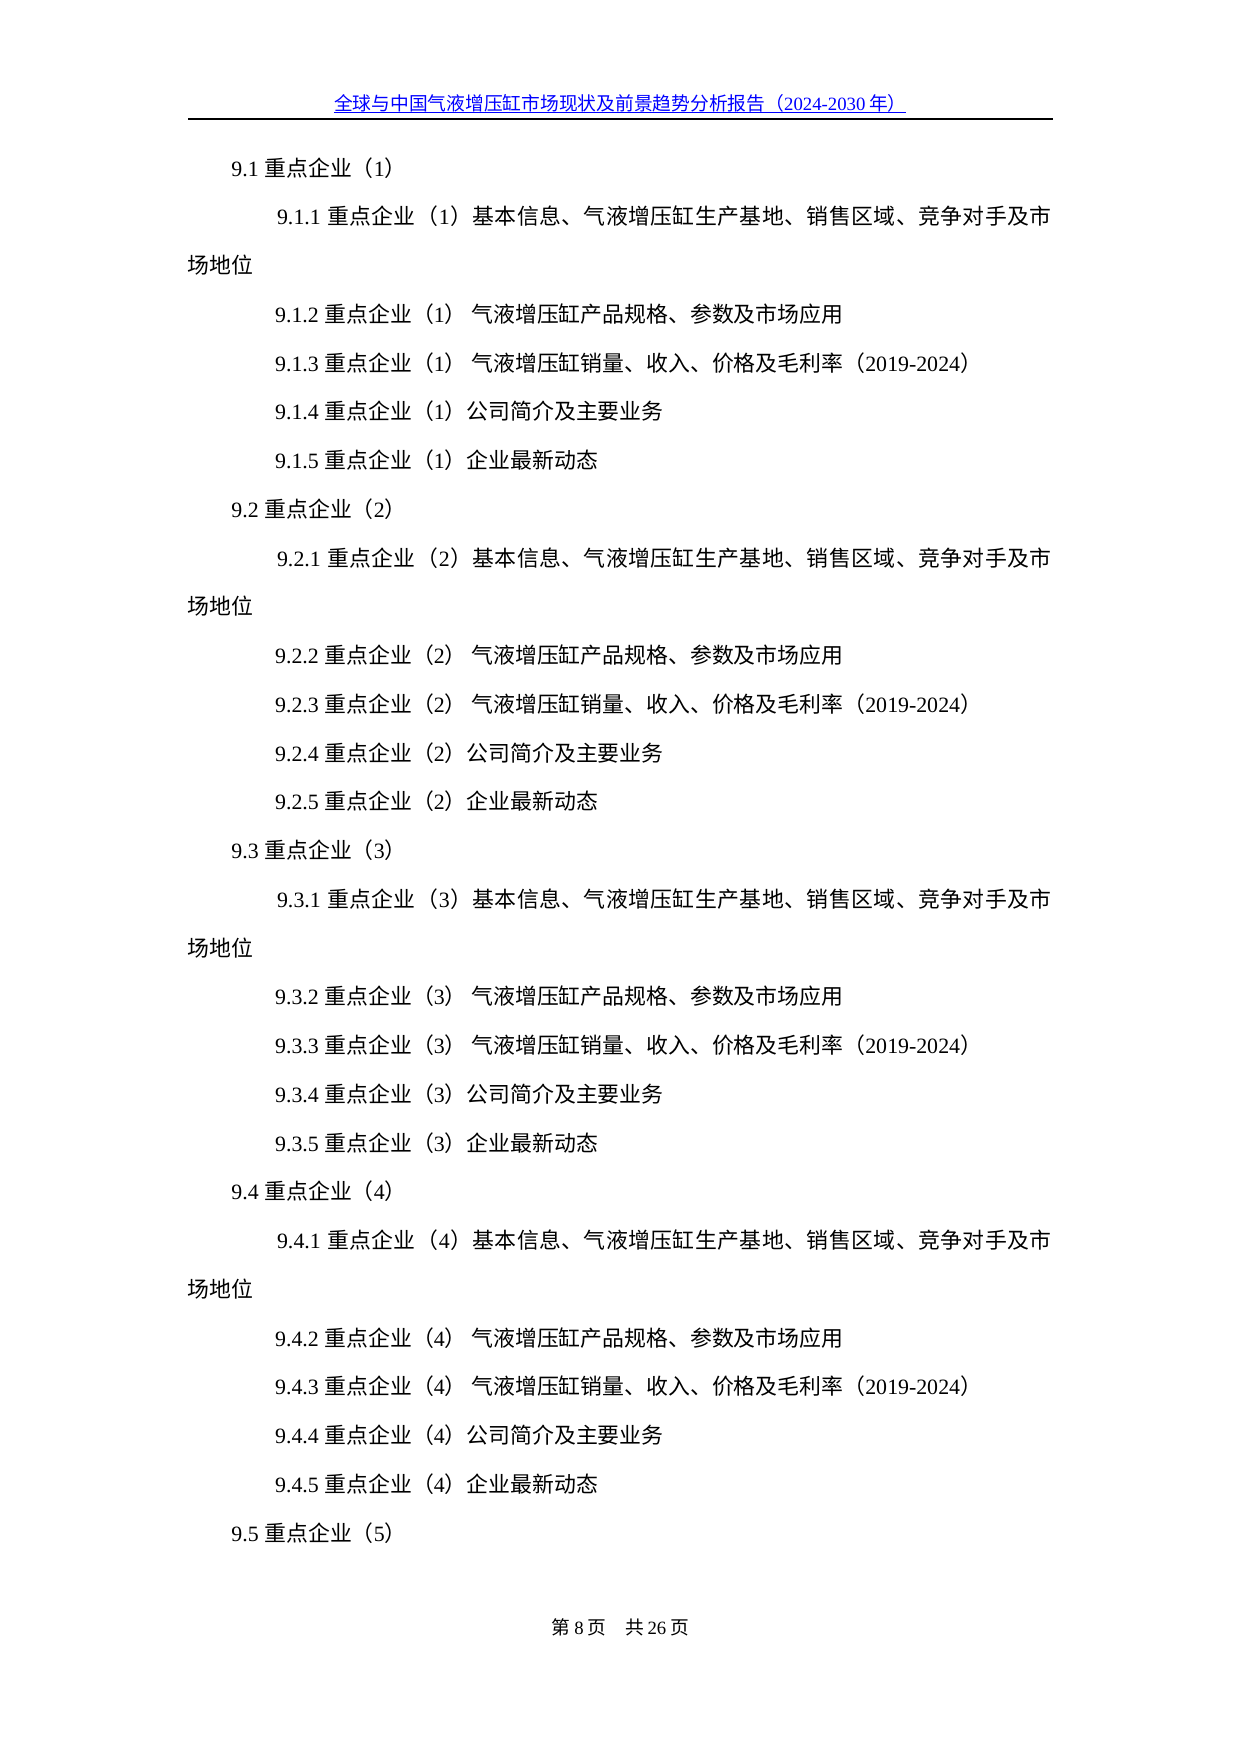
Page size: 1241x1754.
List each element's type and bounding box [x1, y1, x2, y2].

text [187, 150, 1053, 1548]
